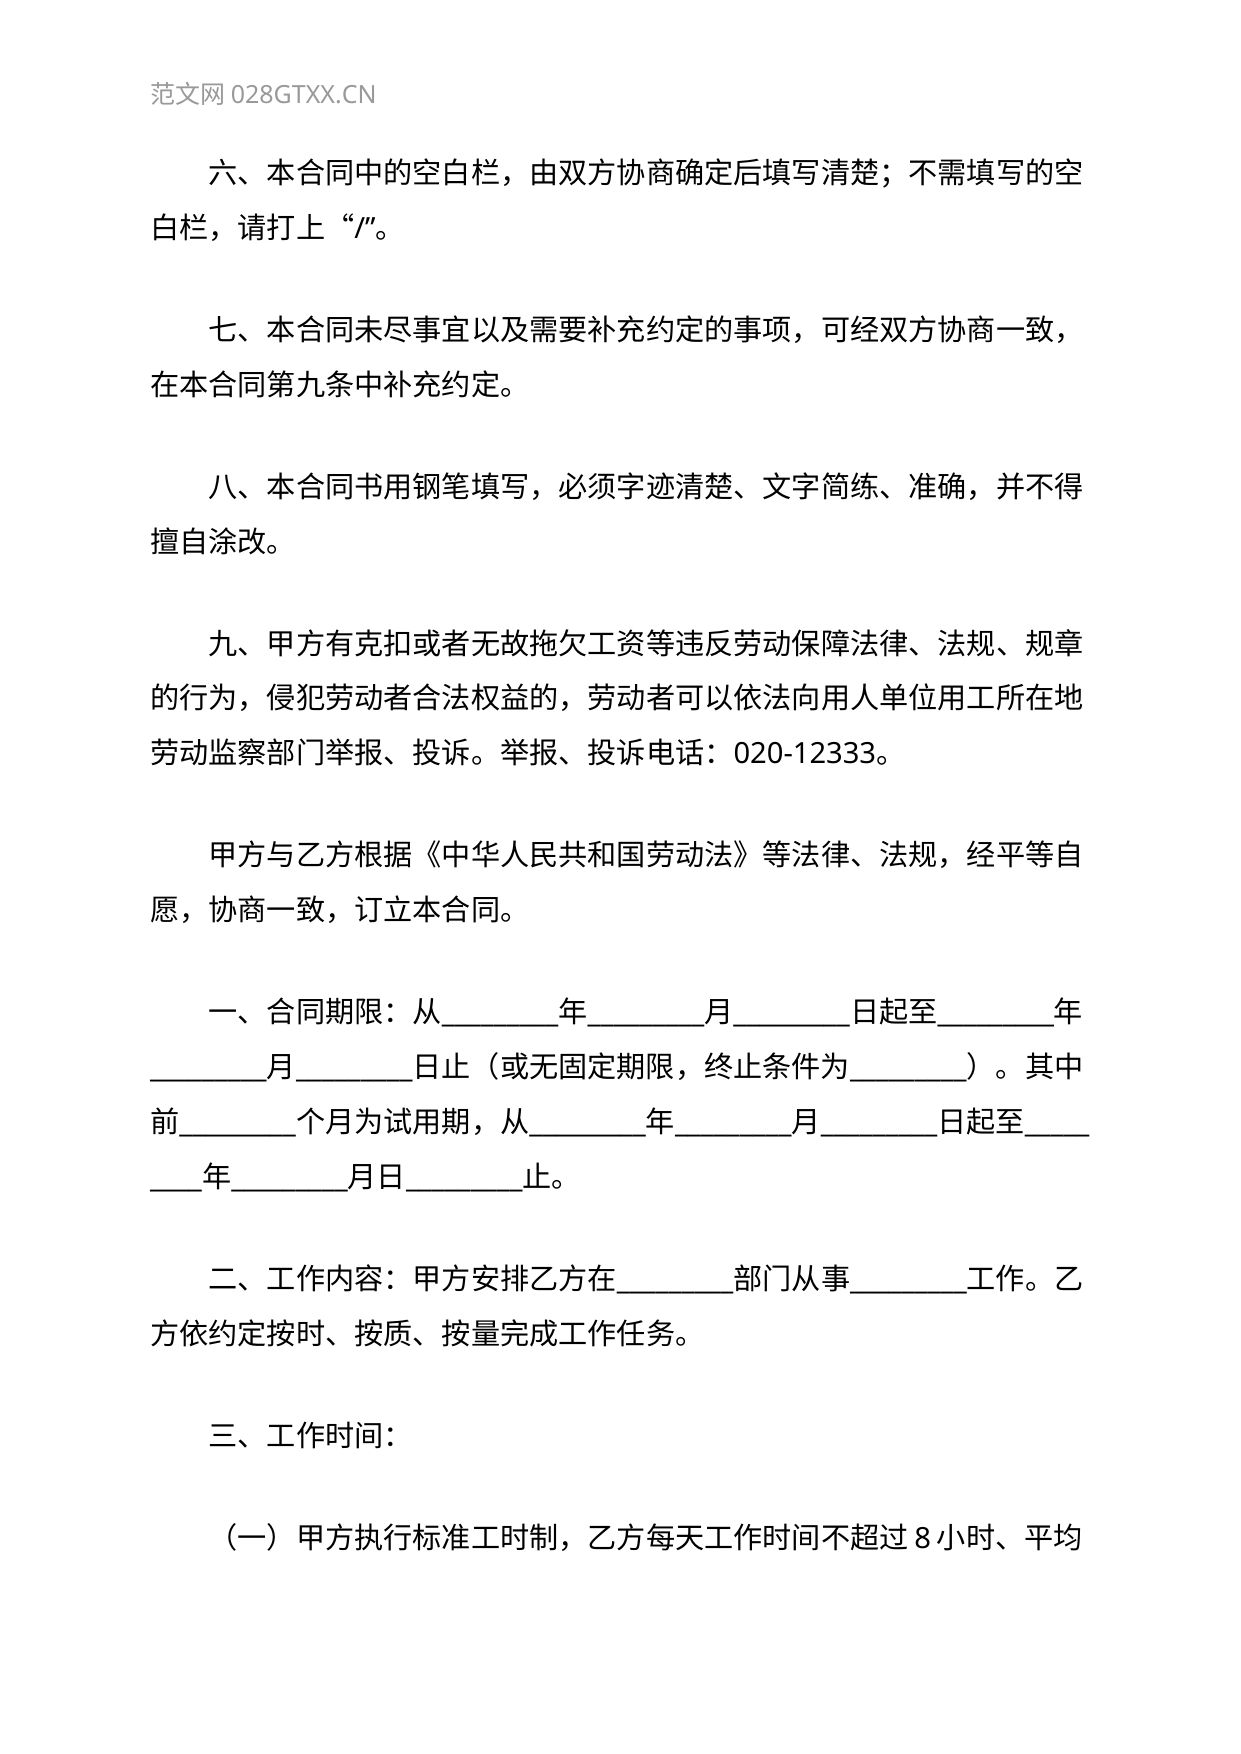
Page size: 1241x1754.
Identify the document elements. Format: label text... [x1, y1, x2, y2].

text 六、本合同中的空白栏，由双方协商确定后填写清楚；不需填写的空白栏，请打上“/”。 [150, 150, 1090, 247]
text 八、本合同书用钢笔填写，必须字迹清楚、文字简练、准确，并不得擅自涂改。 [150, 463, 1090, 561]
text 二、工作内容：甲方安排乙方在_________部门从事_________工作。乙方依约定按时、按质、按量完成工作任务。 [150, 1256, 1090, 1353]
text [150, 1514, 1090, 1557]
text 三、工作时间： [150, 1412, 1090, 1455]
text 九、甲方有克扣或者无故拖欠工资等违反劳动保障法律、法规、规章的行为，侵犯劳动者合法权益的，劳动者可以依法向用人单位用工所在地劳动监察部门举报、投诉。举报、投诉电话：020-12333。 [150, 620, 1090, 772]
text 一、合同期限：从_________年_________月_________日起至_________年_________月_________日止（或无固定期限，终止条件为_________）。其中前_________个月为试用期，从_________年_________月_________日起至_________年_________月日_________止。 [150, 989, 1090, 1196]
text 七、本合同未尽事宜以及需要补充约定的事项，可经双方协商一致，在本合同第九条中补充约定。 [150, 307, 1090, 404]
text 甲方与乙方根据《中华人民共和国劳动法》等法律、法规，经平等自愿，协商一致，订立本合同。 [150, 832, 1090, 929]
